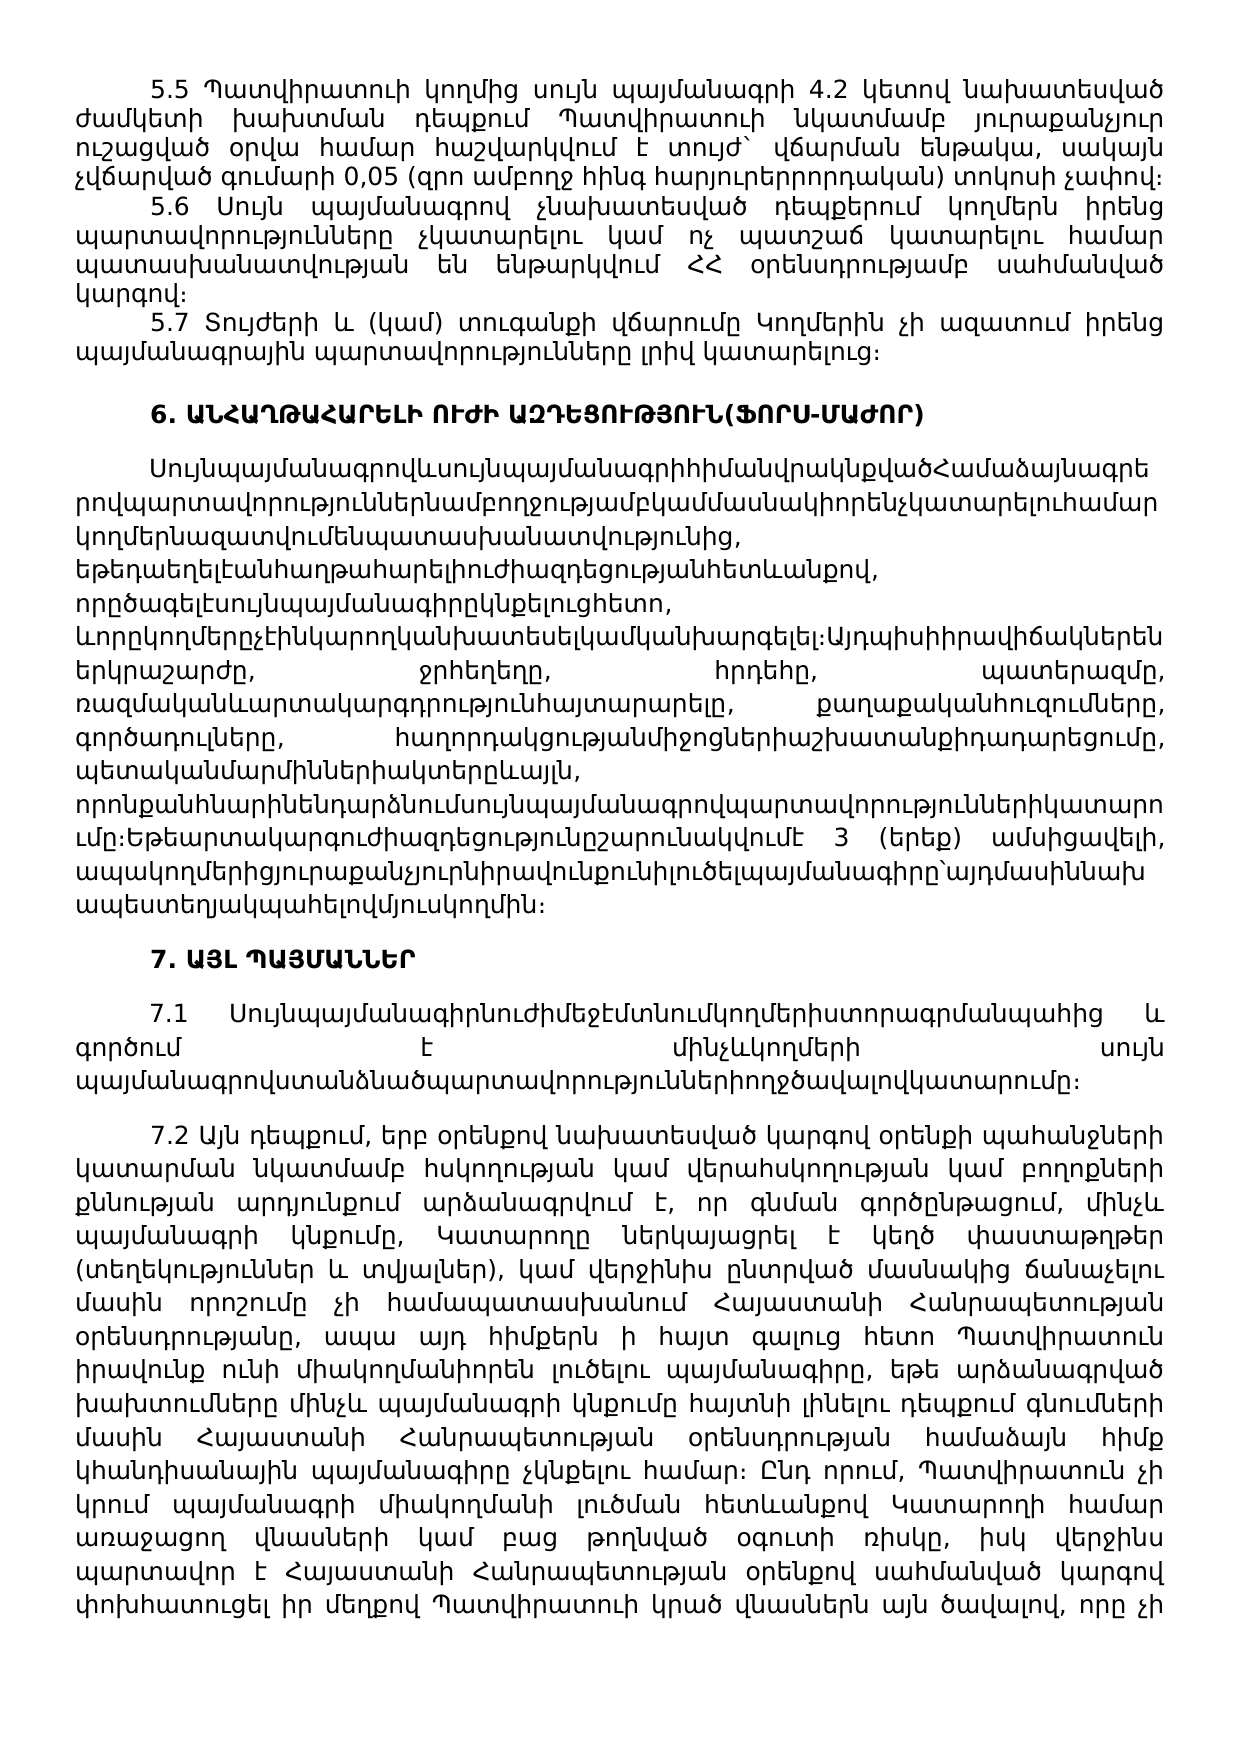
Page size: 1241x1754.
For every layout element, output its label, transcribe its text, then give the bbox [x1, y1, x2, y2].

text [75, 1121, 1165, 1619]
text 5.7 Տույժերի և (կամ) տուգանքի վճարումը Կողմերին չի ազատում իրենց պայմանագրային պարտավորությունները լրիվ կատարելուց։ [75, 308, 1165, 367]
text 6. ԱՆՀԱՂԹԱՀԱՐԵԼԻ ՈՒԺԻ ԱԶԴԵՑՈՒԹՅՈՒՆ(ՖՈՐՍ-ՄԱԺՈՐ) [75, 400, 1165, 429]
text 5.6 Սույն պայմանագրով չնախատեսված դեպքերում կողմերն իրենց պարտավորությունները չկատարելու կամ ոչ պատշաճ կատարելու համար պատասխանատվության են ենթարկվում ՀՀ օրենսդրությամբ սահմանված կարգով։ [75, 192, 1165, 308]
text ՍույնպայմանագրովևսույնպայմանագրիհիմանվրակնքվածՀամաձայնագրերովպարտավորություններնամբողջությամբկամմասնակիորենչկատարելուհամարկողմերնազատվումենպատասխանատվությունից, եթեդաեղելէանհաղթահարելիուժիազդեցությանհետևանքով, որըծագելէսույնպայմանագիրըկնքելուցհետո, ևորըկողմերըչէինկարողկանխատեսելկամկանխարգելել։Այդպիսիիրավիճակներեներկրաշարժը, ջրհեղեղը, հրդեհը, պատերազմը, ռազմականևարտակարգդրությունհայտարարելը, քաղաքականհուզումները, գործադուլները, հաղորդակցությանմիջոցներիաշխատանքիդադարեցումը, պետականմարմիններիակտերըևայլն, որոնքանհնարինենդարձնումսույնպայմանագրովպարտավորություններիկատարումը։Եթեարտակարգուժիազդեցությունըշարունակվումէ 3 (երեք) ամսիցավելի, ապակողմերիցյուրաքանչյուրնիրավունքունիլուծելպայմանագիրը՝այդմասիննախապեստեղյակպահելովմյուսկողմին։ [75, 454, 1165, 920]
text 5.5 Պատվիրատուի կողմից սույն պայմանագրի 4.2 կետով նախատեսված ժամկետի խախտման դեպքում Պատվիրատուի նկատմամբ յուրաքանչյուր ուշացված օրվա համար հաշվարկվում է տույժ` վճարման ենթակա, սակայն չվճարված գումարի 0,05 (զրո ամբողջ հինգ հարյուրերրորդական) տոկոսի չափով։ [75, 75, 1165, 192]
text 7. ԱՅԼ ՊԱՅՄԱՆՆԵՐ [75, 945, 1165, 974]
text 7.1 Սույնպայմանագիրնուժիմեջէմտնումկողմերիստորագրմանպահից և գործում է մինչևկողմերի սույն պայմանագրովստանձնածպարտավորություններիողջծավալովկատարումը։ [75, 999, 1165, 1096]
